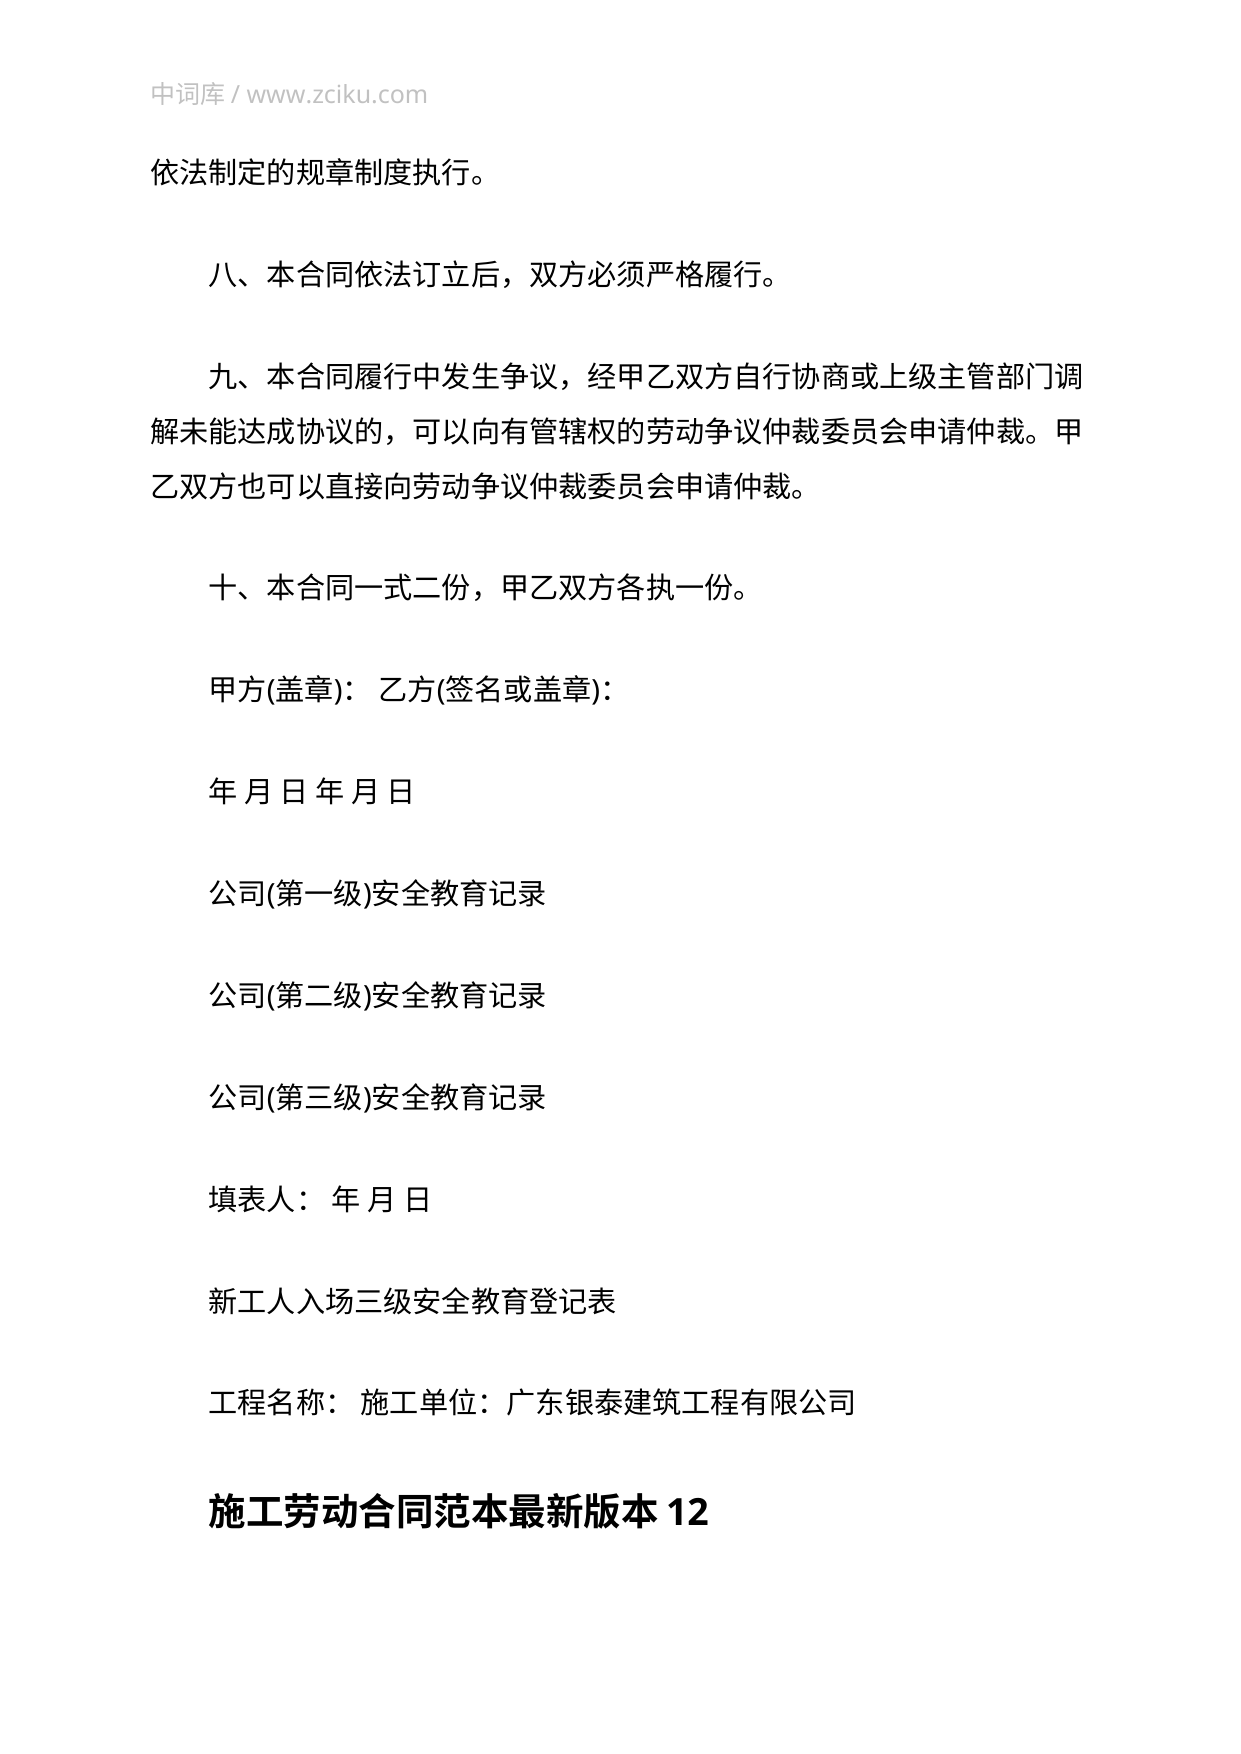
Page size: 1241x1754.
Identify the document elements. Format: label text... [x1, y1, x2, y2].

text 十、本合同一式二份，甲乙双方各执一份。 [150, 565, 1090, 607]
text 八、本合同依法订立后，双方必须严格履行。 [150, 252, 1090, 294]
text 公司(第二级)安全教育记录 [150, 973, 1090, 1015]
text 工程名称： 施工单位：广东银泰建筑工程有限公司 [150, 1380, 1090, 1422]
text 公司(第三级)安全教育记录 [150, 1074, 1090, 1117]
text 公司(第一级)安全教育记录 [150, 871, 1090, 913]
text 新工人入场三级安全教育登记表 [150, 1278, 1090, 1321]
text 填表人： 年 月 日 [150, 1177, 1090, 1219]
text 九、本合同履行中发生争议，经甲乙双方自行协商或上级主管部门调解未能达成协议的，可以向有管辖权的劳动争议仲裁委员会申请仲裁。甲乙双方也可以直接向劳动争议仲裁委员会申请仲裁。 [150, 353, 1090, 506]
text 年 月 日 年 月 日 [150, 769, 1090, 811]
text 施工劳动合同范本最新版本12 [150, 1482, 1090, 1536]
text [150, 150, 1090, 192]
text 甲方(盖章)： 乙方(签名或盖章)： [150, 667, 1090, 709]
